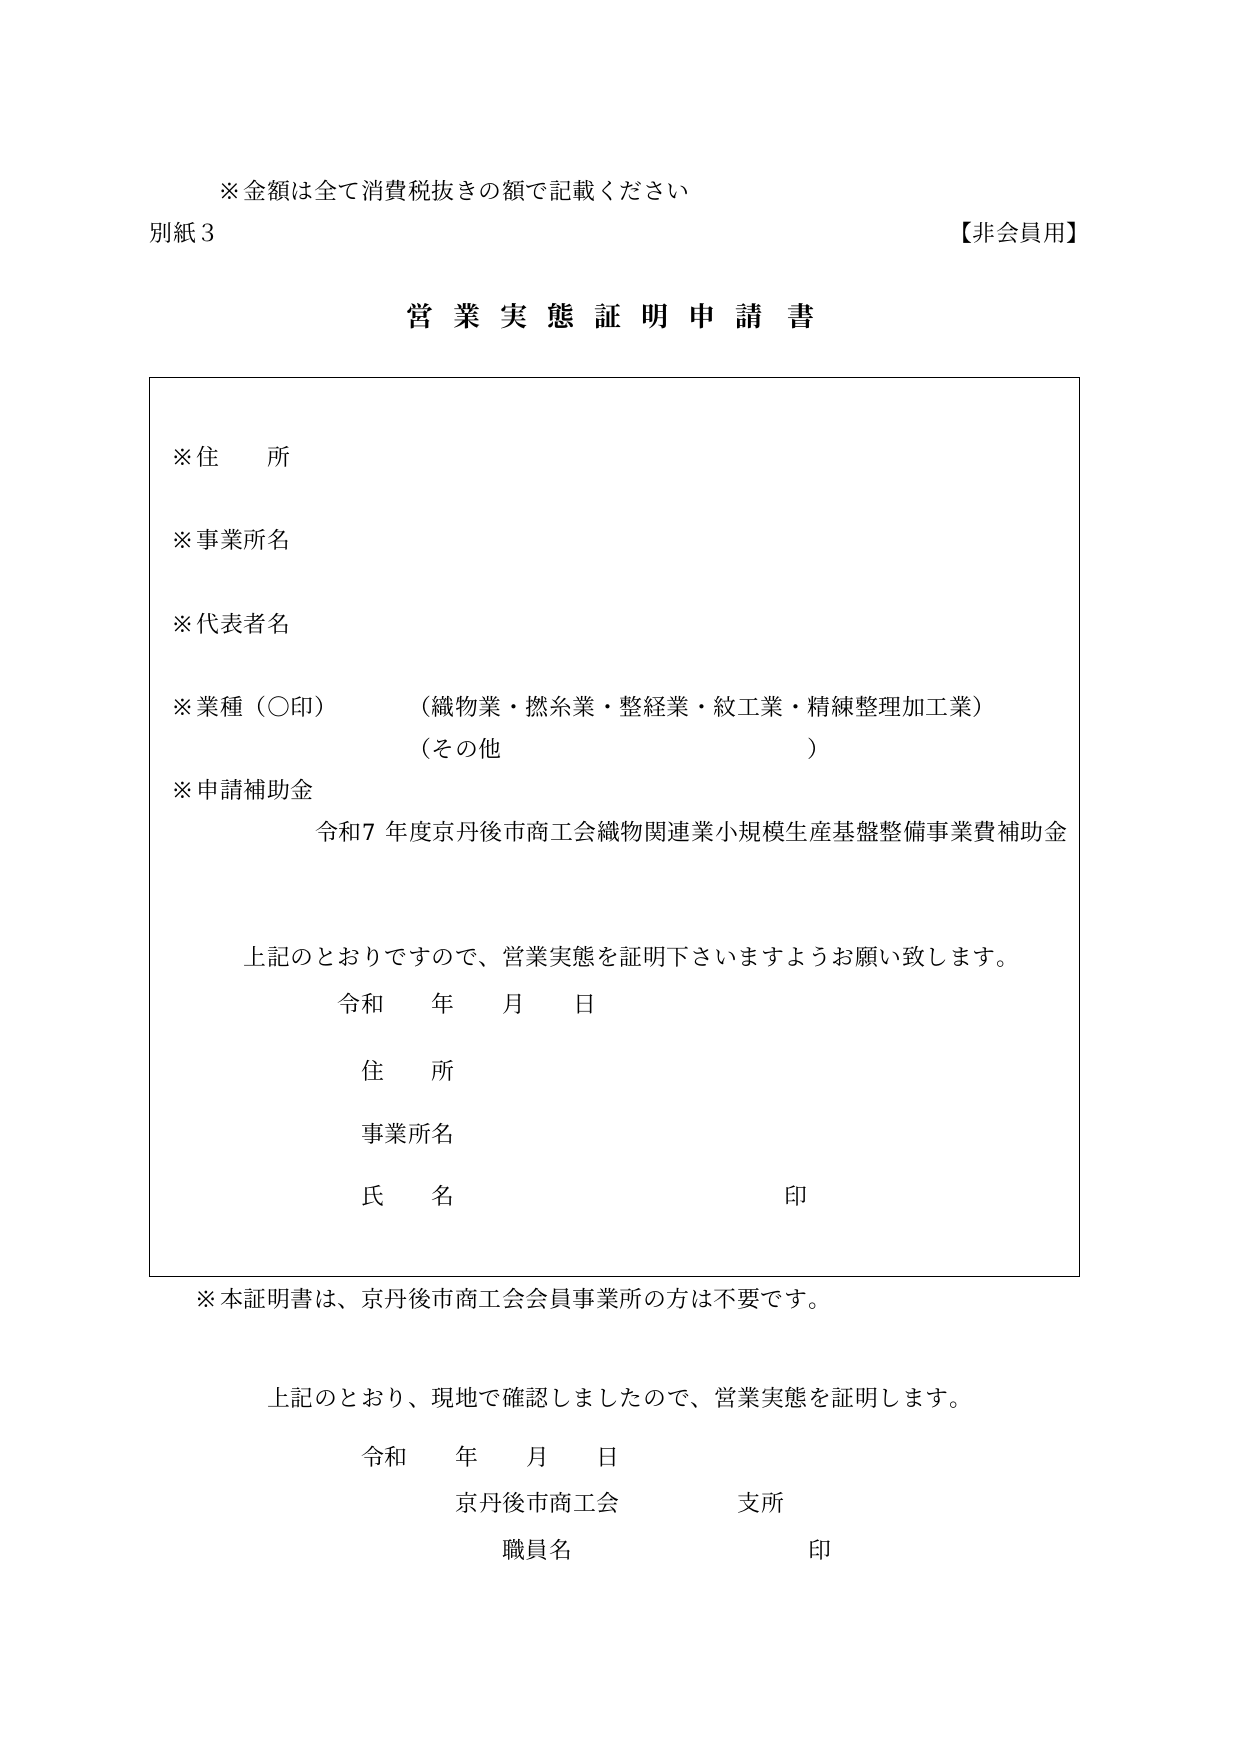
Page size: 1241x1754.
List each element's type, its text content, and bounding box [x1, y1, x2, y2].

text ※本証明書は、京丹後市商工会会員事業所の方は不要です。 [149, 1277, 1091, 1319]
text ※金額は全て消費税抜きの額で記載ください [149, 169, 1091, 210]
text 職員名 印 [149, 1527, 1091, 1569]
text 別紙３ 【非会員用】 [149, 210, 1091, 252]
text 令和 年 月 日 [149, 1434, 1091, 1476]
table_header ※住 所 ※事業所名 ※代表者名 ※業種（○印） （織物業・撚糸業・整経業・紋工業・精練整理加工業） （その他 ） ※申請補助金 令和7年度京丹後市商工会織物関連業小規模生産基盤整備事業費補助金 上記のとおりですので、営業実態を証明下さいますようお願い致します。 令和 年 月 日 住 所 事業所名 氏 名 印 [150, 378, 1079, 1276]
text 上記のとおり、現地で確認しましたので、営業実態を証明します。 [149, 1376, 1091, 1418]
text 営業実態証明申請書 [149, 294, 1091, 335]
text 京丹後市商工会 支所 [149, 1481, 1091, 1522]
